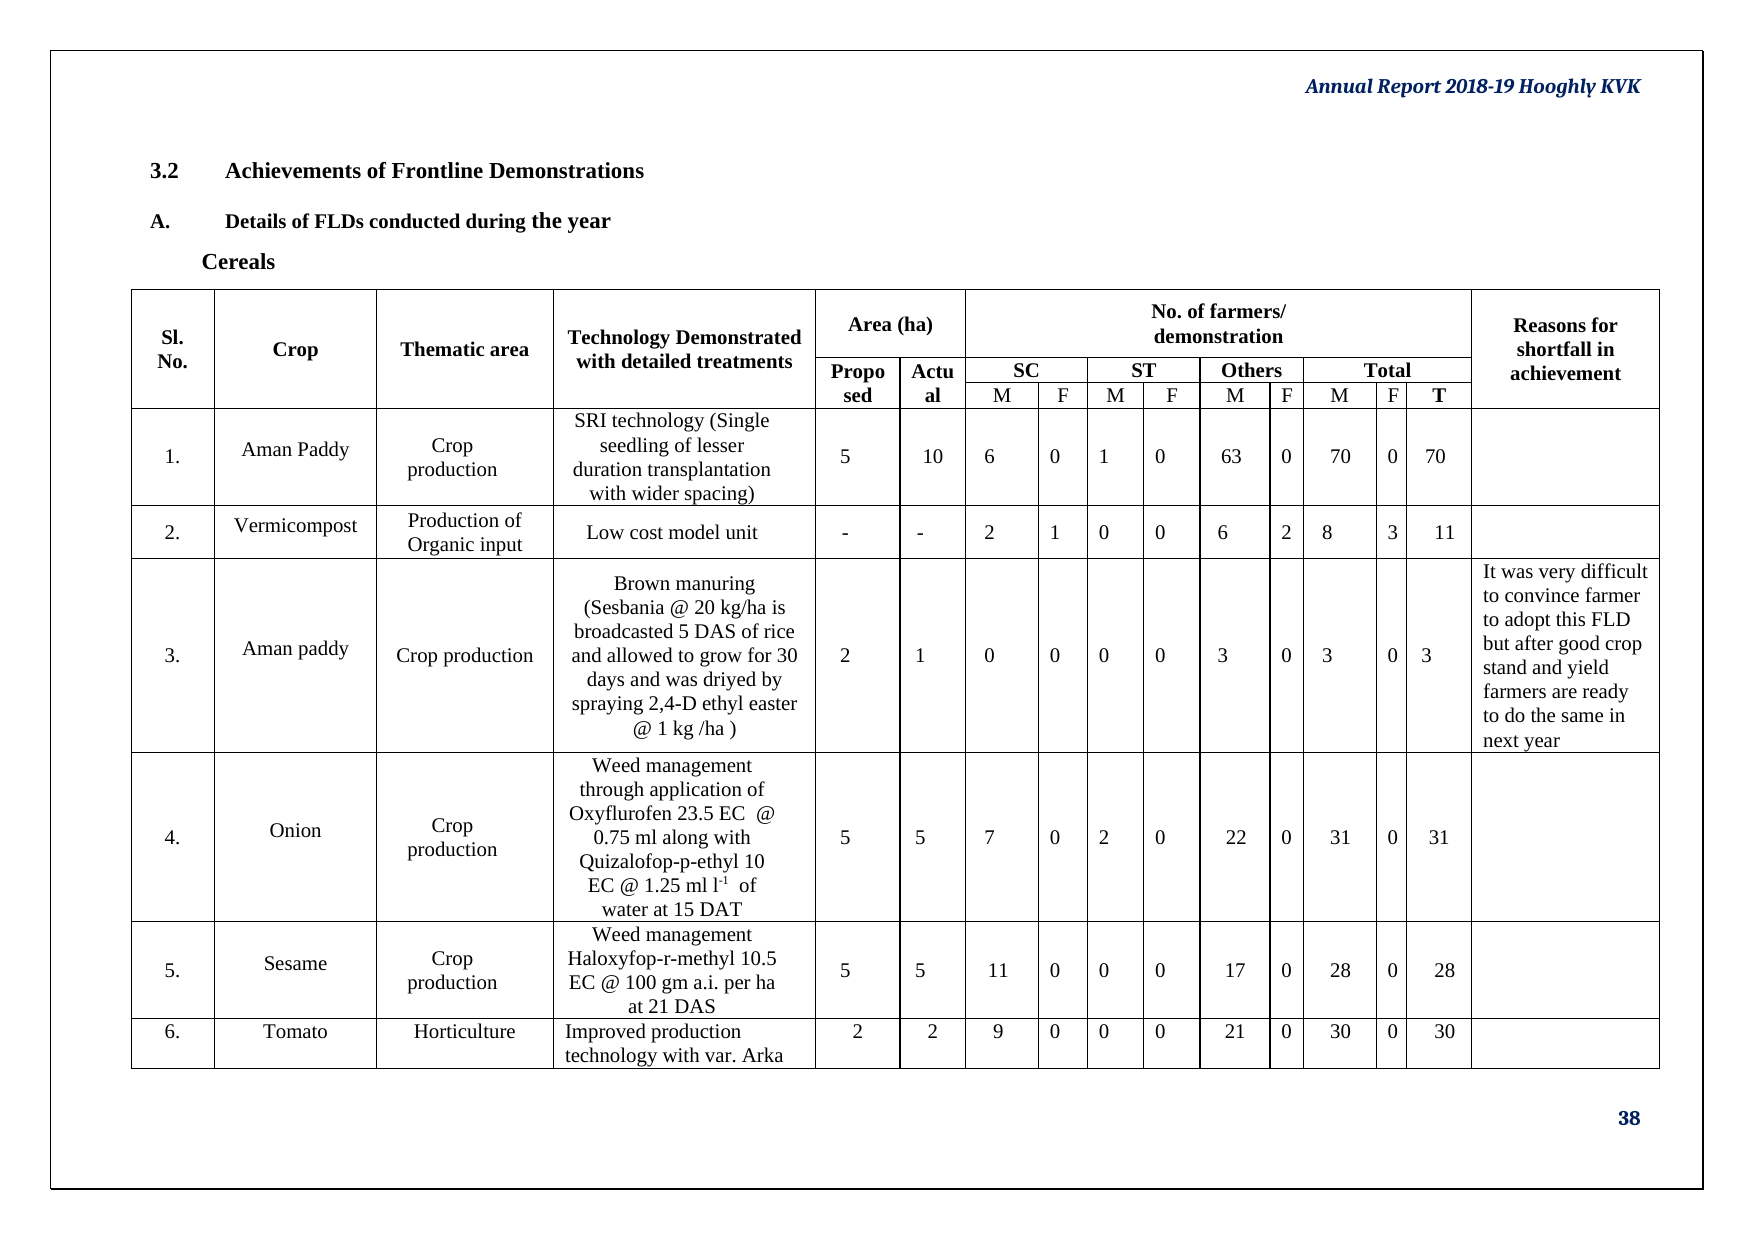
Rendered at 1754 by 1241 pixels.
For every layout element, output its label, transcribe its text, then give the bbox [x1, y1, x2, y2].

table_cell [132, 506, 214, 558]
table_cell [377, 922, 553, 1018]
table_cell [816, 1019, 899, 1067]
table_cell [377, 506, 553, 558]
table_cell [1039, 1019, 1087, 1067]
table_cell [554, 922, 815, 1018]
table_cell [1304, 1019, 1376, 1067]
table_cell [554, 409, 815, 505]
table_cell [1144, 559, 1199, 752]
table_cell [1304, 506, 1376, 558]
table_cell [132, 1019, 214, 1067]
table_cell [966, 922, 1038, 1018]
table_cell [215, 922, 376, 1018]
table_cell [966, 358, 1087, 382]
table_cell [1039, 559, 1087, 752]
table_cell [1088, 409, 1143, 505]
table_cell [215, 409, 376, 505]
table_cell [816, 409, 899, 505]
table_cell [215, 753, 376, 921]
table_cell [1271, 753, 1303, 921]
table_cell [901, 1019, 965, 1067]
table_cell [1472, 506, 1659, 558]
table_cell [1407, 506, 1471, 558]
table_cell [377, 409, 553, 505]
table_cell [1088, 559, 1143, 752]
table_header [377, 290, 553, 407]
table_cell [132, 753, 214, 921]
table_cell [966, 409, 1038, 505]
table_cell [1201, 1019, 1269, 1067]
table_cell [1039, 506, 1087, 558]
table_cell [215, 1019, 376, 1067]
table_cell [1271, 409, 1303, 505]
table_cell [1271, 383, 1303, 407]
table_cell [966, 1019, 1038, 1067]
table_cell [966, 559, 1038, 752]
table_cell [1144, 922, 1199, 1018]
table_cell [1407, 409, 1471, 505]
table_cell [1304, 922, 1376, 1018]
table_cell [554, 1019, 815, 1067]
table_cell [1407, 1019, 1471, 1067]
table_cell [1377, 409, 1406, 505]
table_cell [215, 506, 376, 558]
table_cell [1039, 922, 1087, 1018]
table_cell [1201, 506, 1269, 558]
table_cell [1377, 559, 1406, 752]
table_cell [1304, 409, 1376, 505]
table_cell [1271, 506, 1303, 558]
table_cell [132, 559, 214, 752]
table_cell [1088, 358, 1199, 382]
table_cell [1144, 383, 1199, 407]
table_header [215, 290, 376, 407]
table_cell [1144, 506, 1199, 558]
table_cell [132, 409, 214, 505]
text 3.2 Achievements of Frontline Demonstrations [150, 157, 1640, 183]
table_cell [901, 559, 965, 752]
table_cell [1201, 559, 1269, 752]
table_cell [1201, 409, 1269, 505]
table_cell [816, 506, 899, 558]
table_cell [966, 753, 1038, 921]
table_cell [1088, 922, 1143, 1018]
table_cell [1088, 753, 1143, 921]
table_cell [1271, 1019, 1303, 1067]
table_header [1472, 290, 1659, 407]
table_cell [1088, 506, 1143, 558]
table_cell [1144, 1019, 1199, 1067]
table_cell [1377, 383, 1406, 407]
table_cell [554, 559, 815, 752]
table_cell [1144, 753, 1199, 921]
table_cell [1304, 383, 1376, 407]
text Cereals [150, 248, 1615, 274]
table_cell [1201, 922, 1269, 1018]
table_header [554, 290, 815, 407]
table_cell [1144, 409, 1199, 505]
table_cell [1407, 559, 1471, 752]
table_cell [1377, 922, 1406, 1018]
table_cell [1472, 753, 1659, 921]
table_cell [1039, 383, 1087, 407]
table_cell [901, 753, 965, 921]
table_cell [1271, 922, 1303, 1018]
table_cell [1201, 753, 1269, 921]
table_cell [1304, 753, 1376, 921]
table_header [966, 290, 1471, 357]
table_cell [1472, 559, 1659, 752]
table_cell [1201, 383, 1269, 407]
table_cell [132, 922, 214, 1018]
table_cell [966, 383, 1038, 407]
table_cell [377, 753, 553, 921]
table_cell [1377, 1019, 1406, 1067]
text A. Details of FLDs conducted during the year [150, 207, 1615, 234]
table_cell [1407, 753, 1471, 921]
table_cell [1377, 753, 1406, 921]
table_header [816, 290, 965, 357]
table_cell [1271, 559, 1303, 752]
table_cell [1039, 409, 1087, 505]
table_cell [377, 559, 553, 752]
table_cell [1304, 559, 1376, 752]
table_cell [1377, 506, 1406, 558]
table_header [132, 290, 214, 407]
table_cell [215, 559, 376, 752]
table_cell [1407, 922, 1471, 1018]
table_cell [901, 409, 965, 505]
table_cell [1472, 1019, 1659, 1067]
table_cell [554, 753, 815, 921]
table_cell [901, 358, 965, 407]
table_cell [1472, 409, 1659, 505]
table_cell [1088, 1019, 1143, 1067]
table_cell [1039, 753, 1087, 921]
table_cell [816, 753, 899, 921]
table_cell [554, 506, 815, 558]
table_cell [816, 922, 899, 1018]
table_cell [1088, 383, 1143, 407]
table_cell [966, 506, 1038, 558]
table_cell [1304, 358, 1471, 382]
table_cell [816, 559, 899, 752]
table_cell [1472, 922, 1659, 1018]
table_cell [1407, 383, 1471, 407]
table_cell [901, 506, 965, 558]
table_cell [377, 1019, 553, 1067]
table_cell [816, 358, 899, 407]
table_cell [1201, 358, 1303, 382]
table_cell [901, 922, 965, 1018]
